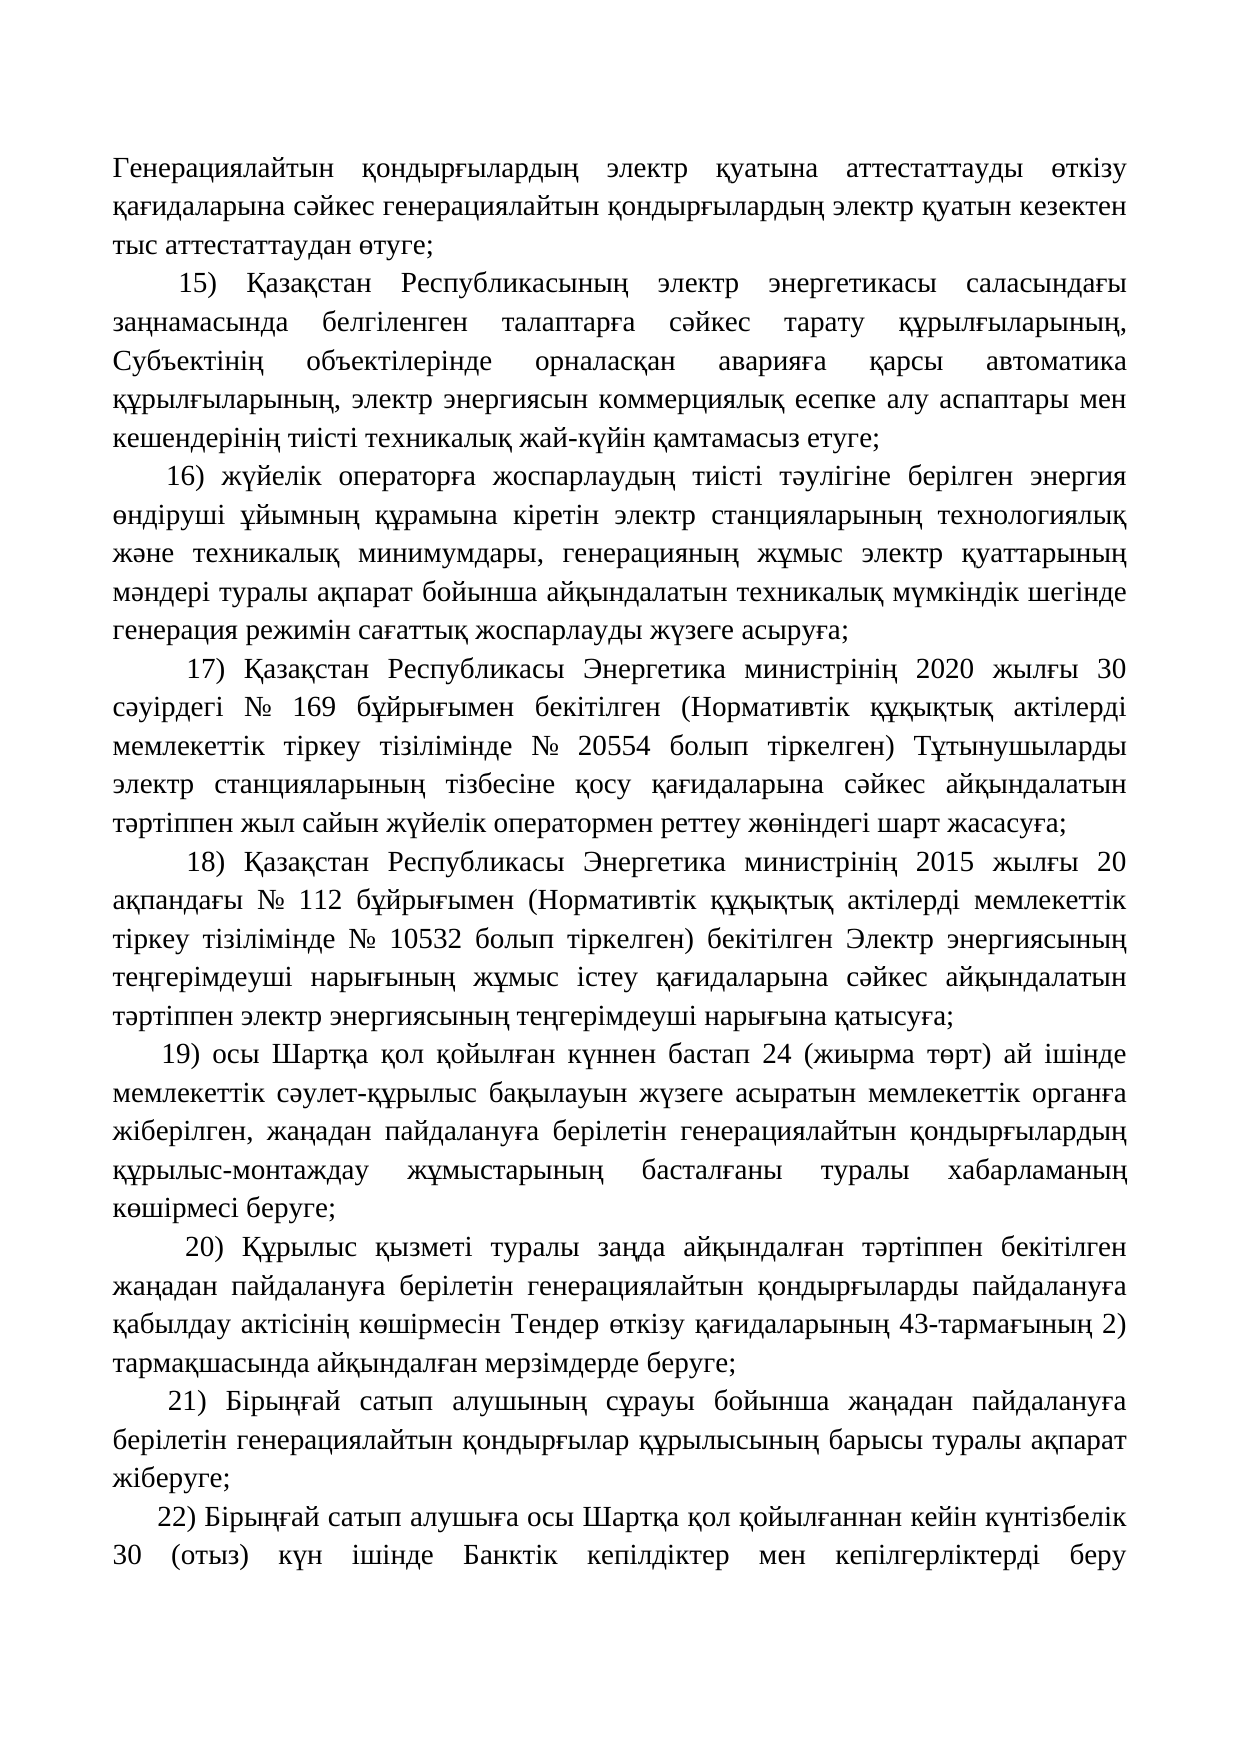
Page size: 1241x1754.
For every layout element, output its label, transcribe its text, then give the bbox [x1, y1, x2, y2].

text 18) Қазақстан Республикасы Энергетика министрінің 2015 жылғы 20 ақпандағы № 112 бұйрығымен (Нормативтік құқықтық актілерді мемлекеттік тіркеу тізілімінде № 10532 болып тіркелген) бекітілген Электр энергиясының теңгерімдеуші нарығының жұмыс істеу қағидаларына сәйкес айқындалатын тәртіппен электр энергиясының теңгерімдеуші нарығына қатысуға; [112, 844, 1128, 1031]
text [112, 150, 1128, 261]
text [112, 1499, 1128, 1571]
text 21) Бірыңғай сатып алушының сұрауы бойынша жаңадан пайдалануға берілетін генерациялайтын қондырғылар құрылысының барысы туралы ақпарат жіберуге; [112, 1383, 1128, 1494]
text 17) Қазақстан Республикасы Энергетика министрінің 2020 жылғы 30 сәуірдегі № 169 бұйрығымен бекітілген (Нормативтік құқықтық актілерді мемлекеттік тіркеу тізілімінде № 20554 болып тіркелген) Тұтынушыларды электр станцияларының тізбесіне қосу қағидаларына сәйкес айқындалатын тәртіппен жыл сайын жүйелік оператормен реттеу жөніндегі шарт жасасуға; [112, 651, 1128, 839]
text 19) осы Шартқа қол қойылған күннен бастап 24 (жиырма төрт) ай ішінде мемлекеттік сәулет-құрылыс бақылауын жүзеге асыратын мемлекеттік органға жіберілген, жаңадан пайдалануға берілетін генерациялайтын қондырғылардың құрылыс-монтаждау жұмыстарының басталғаны туралы хабарламаның көшірмесі беруге; [112, 1036, 1128, 1224]
text 16) жүйелік операторға жоспарлаудың тиісті тәулігіне берілген энергия өндіруші ұйымның құрамына кіретін электр станцияларының технологиялық және техникалық минимумдары, генерацияның жұмыс электр қуаттарының мәндері туралы ақпарат бойынша айқындалатын техникалық мүмкіндік шегінде генерация режимін сағаттық жоспарлауды жүзеге асыруға; [112, 458, 1128, 646]
text 15) Қазақстан Республикасының электр энергетикасы саласындағы заңнамасында белгіленген талаптарға сәйкес тарату құрылғыларының, Субъектінің объектілерінде орналасқан аварияға қарсы автоматика құрылғыларының, электр энергиясын коммерциялық есепке алу аспаптары мен кешендерінің тиісті техникалық жай-күйін қамтамасыз етуге; [112, 266, 1128, 453]
text 20) Құрылыс қызметі туралы заңда айқындалған тәртіппен бекітілген жаңадан пайдалануға берілетін генерациялайтын қондырғыларды пайдалануға қабылдау актісінің көшірмесін Тендер өткізу қағидаларының 43-тармағының 2) тармақшасында айқындалған мерзімдерде беруге; [112, 1229, 1128, 1378]
